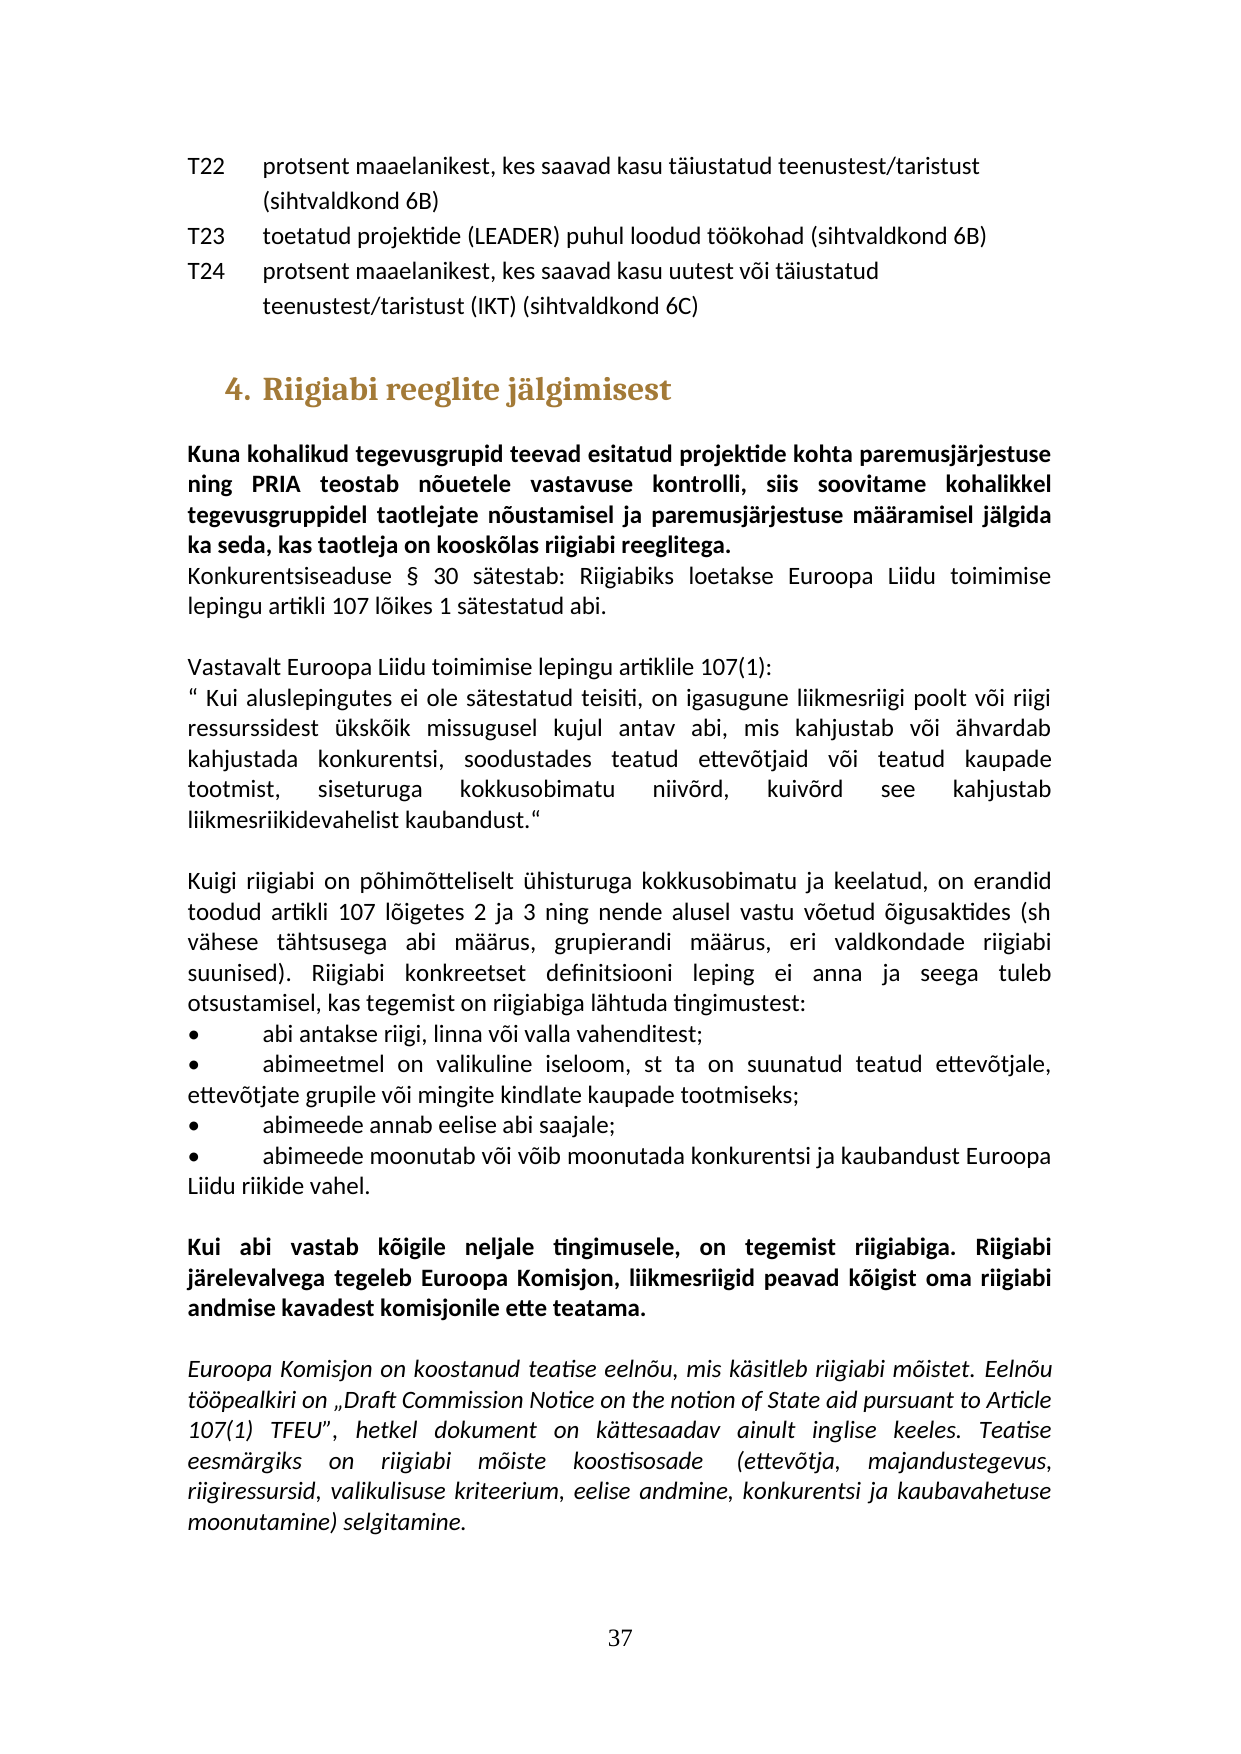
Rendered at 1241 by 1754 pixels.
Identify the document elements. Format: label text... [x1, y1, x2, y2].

text T22 protsent maaelanikest, kes saavad kasu täiustatud teenustest/taristust (sihtvaldkond 6B) [187, 150, 1053, 216]
list Konkurentsiseaduse § 30 sätestab: Riigiabiks loetakse Euroopa Liidu toimimise lepingu artikli 107 lõikes 1 sätestatud abi. [187, 560, 1053, 621]
text T24 protsent maaelanikest, kes saavad kasu uutest või täiustatud teenustest/taristust (IKT) (sihtvaldkond 6C) [187, 255, 1053, 321]
list Kui abi vastab kõigile neljale tingimusele, on tegemist riigiabiga. Riigiabi järelevalvega tegeleb Euroopa Komisjon, liikmesriigid peavad kõigist oma riigiabi andmise kavadest komisjonile ette teatama. [187, 1231, 1053, 1323]
list Vastavalt Euroopa Liidu toimimise lepingu artiklile 107(1): [187, 651, 1053, 682]
list • abimeede annab eelise abi saajale; [187, 1109, 1053, 1140]
list Kuna kohalikud tegevusgrupid teevad esitatud projektide kohta paremusjärjestuse ning PRIA teostab nõuetele vastavuse kontrolli, siis soovitame kohalikkel tegevusgruppidel taotlejate nõustamisel ja paremusjärjestuse määramisel jälgida ka seda, kas taotleja on kooskõlas riigiabi reeglitega. [187, 438, 1053, 560]
list • abimeetmel on valikuline iseloom, st ta on suunatud teatud ettevõtjale, ettevõtjate grupile või mingite kindlate kaupade tootmiseks; [187, 1048, 1053, 1109]
list • abi antakse riigi, linna või valla vahenditest; [187, 1018, 1053, 1048]
list “ Kui aluslepingutes ei ole sätestatud teisiti, on igasugune liikmesriigi poolt või riigi ressurssidest ükskõik missugusel kujul antav abi, mis kahjustab või ähvardab kahjustada konkurentsi, soodustades teatud ettevõtjaid või teatud kaupade tootmist, siseturuga kokkusobimatu niivõrd, kuivõrd see kahjustab liikmesriikidevahelist kaubandust.“ [187, 682, 1053, 834]
list Euroopa Komisjon on koostanud teatise eelnõu, mis käsitleb riigiabi mõistet. Eelnõu tööpealkiri on „Draft Commission Notice on the notion of State aid pursuant to Article 107(1) TFEU”, hetkel dokument on kättesaadav ainult inglise keeles. Teatise eesmärgiks on riigiabi mõiste koostisosade (ettevõtja, majandustegevus, riigiressursid, valikulisuse kriteerium, eelise andmine, konkurentsi ja kaubavahetuse moonutamine) selgitamine. [187, 1353, 1053, 1537]
subtitle Riigiabi reeglite jälgimisest [225, 371, 1053, 409]
list Kuigi riigiabi on põhimõtteliselt ühisturuga kokkusobimatu ja keelatud, on erandid toodud artikli 107 lõigetes 2 ja 3 ning nende alusel vastu võetud õigusaktides (sh vähese tähtsusega abi määrus, grupierandi määrus, eri valdkondade riigiabi suunised). Riigiabi konkreetset definitsiooni leping ei anna ja seega tuleb otsustamisel, kas tegemist on riigiabiga lähtuda tingimustest: [187, 865, 1053, 1018]
text T23 toetatud projektide (LEADER) puhul loodud töökohad (sihtvaldkond 6B) [187, 220, 1053, 251]
list • abimeede moonutab või võib moonutada konkurentsi ja kaubandust Euroopa Liidu riikide vahel. [187, 1140, 1053, 1201]
